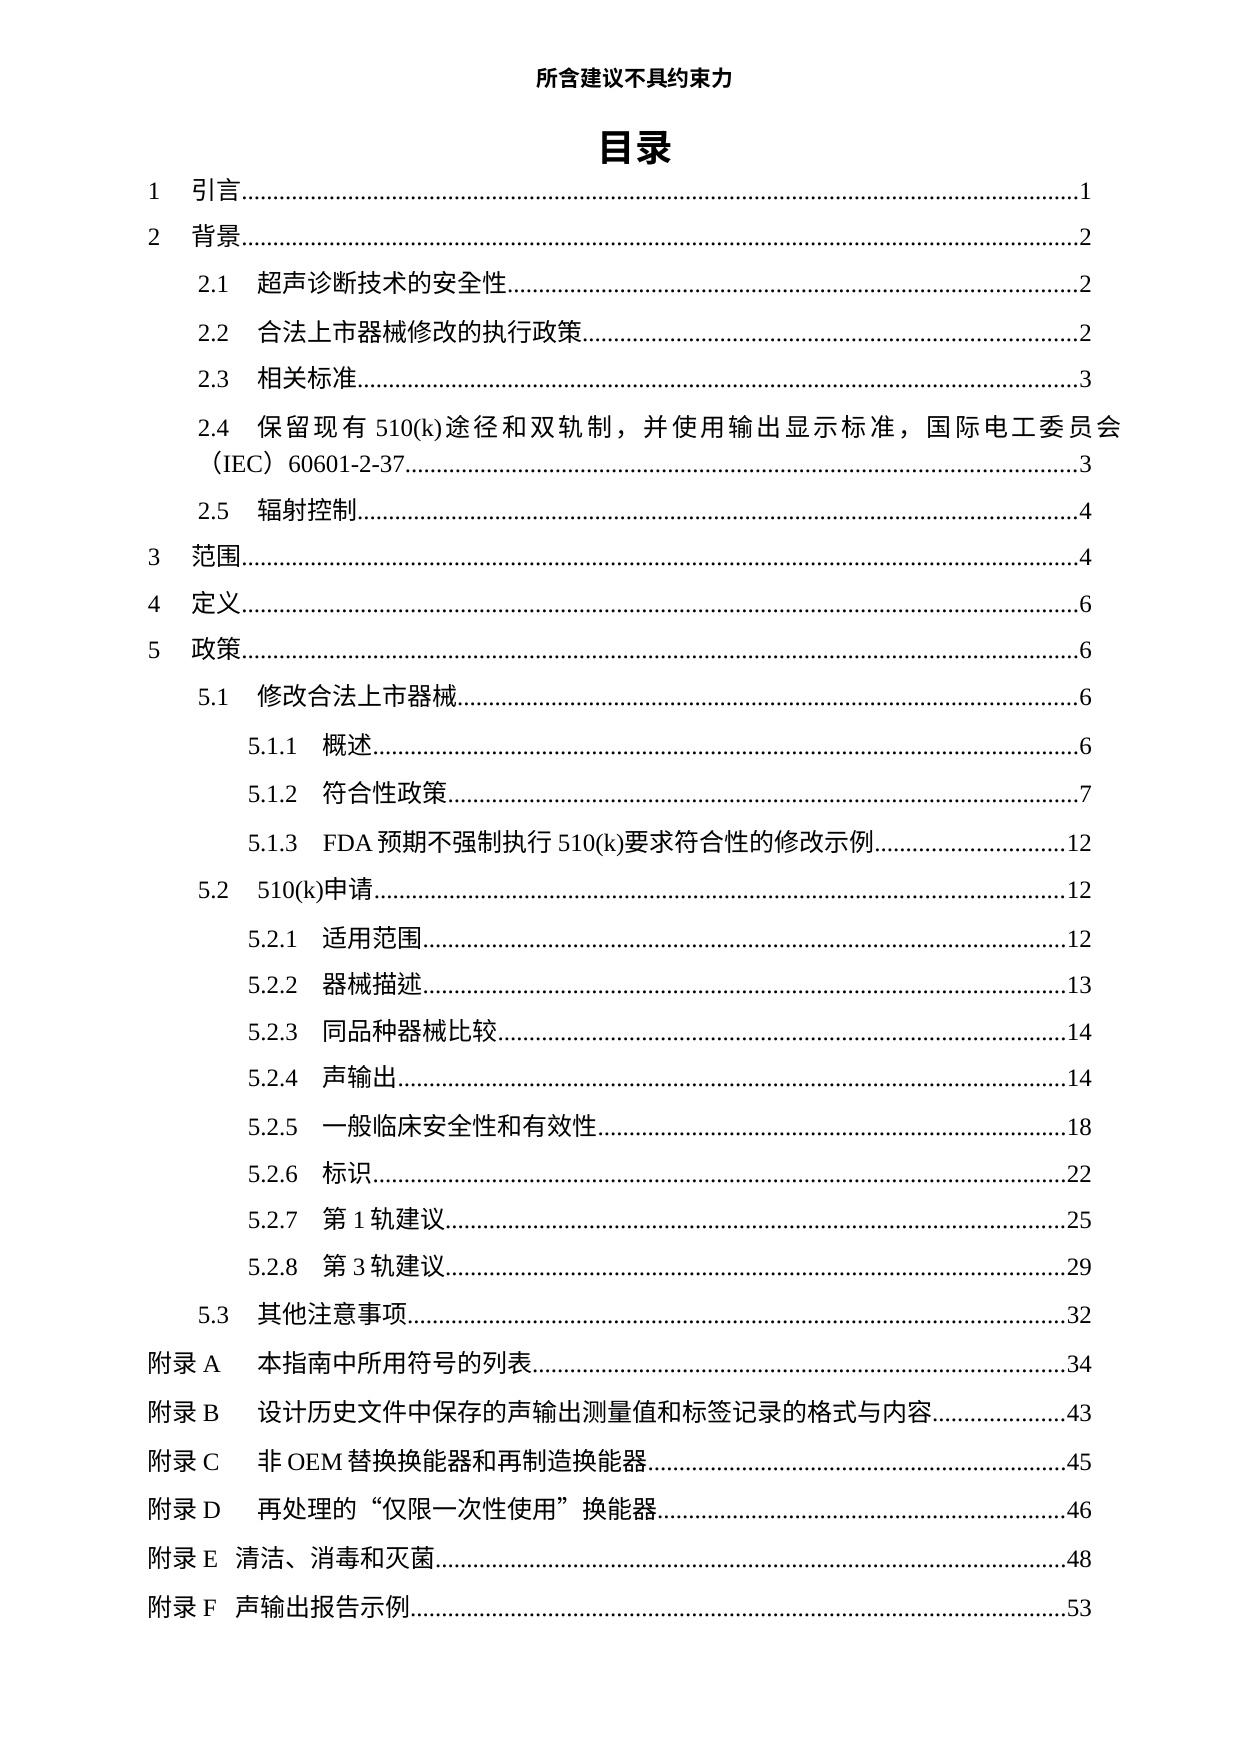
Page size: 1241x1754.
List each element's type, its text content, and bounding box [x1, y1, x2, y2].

text 5.2.5 一般临床安全性和有效性 18 [248, 1106, 1122, 1143]
text 5.2.1 适用范围 12 [248, 918, 1122, 954]
text 2.2 合法上市器械修改的执行政策 2 [198, 312, 1122, 348]
text 附录A 本指南中所用符号的列表 34 [148, 1344, 1122, 1380]
text 1 引言 1 [148, 172, 1122, 206]
text 3 范围 4 [148, 539, 1122, 573]
text 2 背景 2 [148, 219, 1122, 253]
text 5.1 修改合法上市器械 6 [198, 679, 1122, 713]
text 5.2.3 同品种器械比较 14 [248, 1013, 1122, 1047]
text 5.2.7 第1轨建议 25 [248, 1202, 1122, 1236]
text 2.3 相关标准 3 [198, 361, 1122, 395]
text 附录E 清洁、消毒和灭菌 48 [148, 1539, 1122, 1575]
text 5.3 其他注意事项 32 [198, 1295, 1122, 1331]
text 5.1.3 FDA预期不强制执行510(k)要求符合性的修改示例 12 [248, 823, 1122, 859]
text 5.2.2 器械描述 13 [248, 967, 1122, 1001]
text 5.2.6 标识 22 [248, 1155, 1122, 1189]
text 附录B 设计历史文件中保存的声输出测量值和标签记录的格式与内容 43 [148, 1392, 1122, 1429]
text 2.5 辐射控制 4 [198, 492, 1122, 526]
text 5.1.2 符合性政策 7 [248, 774, 1122, 810]
text 5.2.4 声输出 14 [248, 1060, 1122, 1094]
text 2.4 保留现有510(k)途径和双轨制，并使用输出显示标准，国际电工委员会（IEC）60601-2-37 3 [198, 407, 1122, 480]
text 附录C 非OEM替换换能器和再制造换能器 45 [148, 1441, 1122, 1477]
text 附录D 再处理的“仅限一次性使用”换能器 46 [148, 1490, 1122, 1526]
text 5.2.8 第3轨建议 29 [248, 1248, 1122, 1282]
text 2.1 超声诊断技术的安全性 2 [198, 266, 1122, 299]
text 附录F 声输出报告示例 53 [148, 1587, 1122, 1624]
text 5 政策 6 [148, 632, 1122, 666]
text 5.2 510(k)申请 12 [198, 871, 1122, 906]
text 目录 [148, 118, 1122, 172]
text 5.1.1 概述 6 [248, 725, 1122, 761]
text 4 定义 6 [148, 586, 1122, 619]
